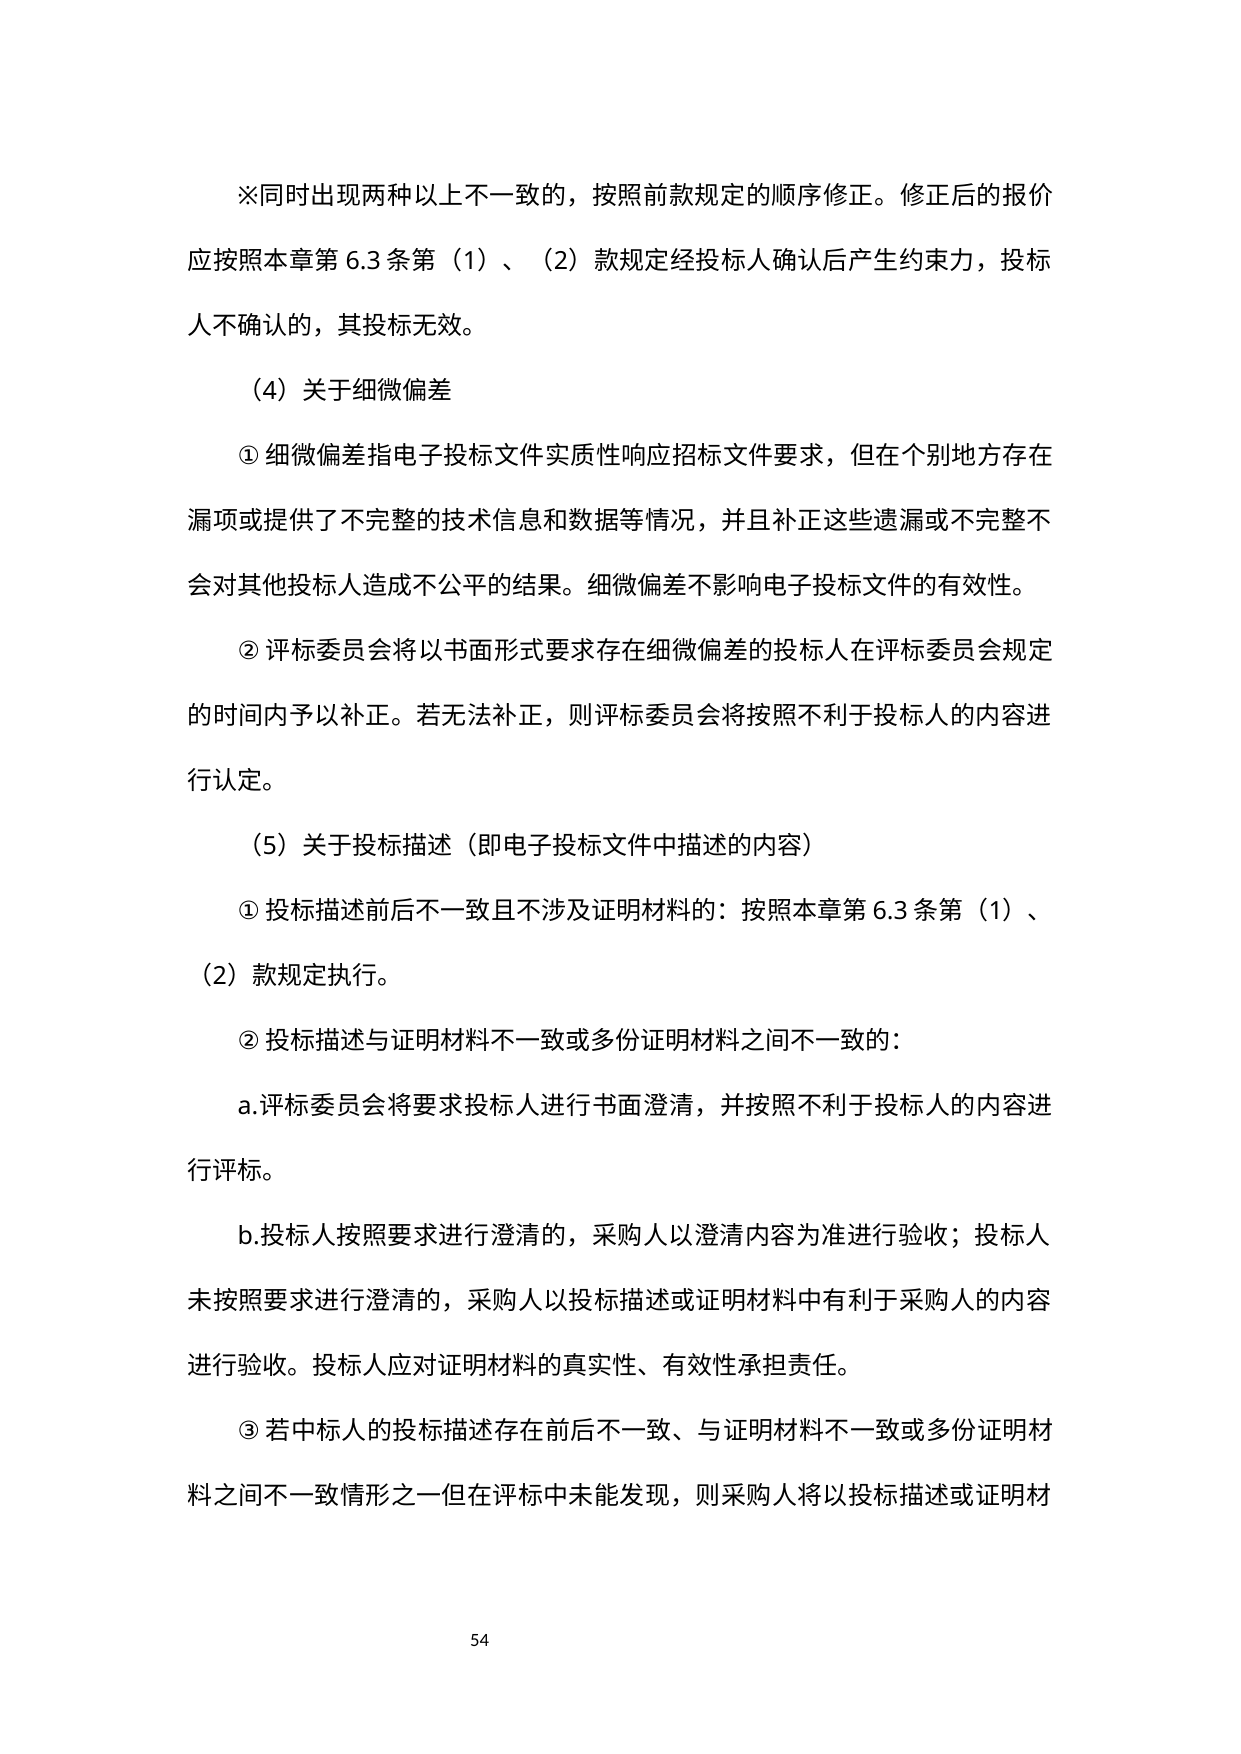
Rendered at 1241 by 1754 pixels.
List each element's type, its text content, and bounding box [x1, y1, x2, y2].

text ②投标描述与证明材料不一致或多份证明材料之间不一致的： [187, 1007, 1053, 1072]
text ※同时出现两种以上不一致的，按照前款规定的顺序修正。修正后的报价应按照本章第6.3条第（1）、（2）款规定经投标人确认后产生约束力，投标人不确认的，其投标无效。 [187, 162, 1053, 357]
text ①细微偏差指电子投标文件实质性响应招标文件要求，但在个别地方存在漏项或提供了不完整的技术信息和数据等情况，并且补正这些遗漏或不完整不会对其他投标人造成不公平的结果。细微偏差不影响电子投标文件的有效性。 [187, 422, 1053, 617]
text a.评标委员会将要求投标人进行书面澄清，并按照不利于投标人的内容进行评标。 [187, 1072, 1053, 1202]
text （4）关于细微偏差 [187, 357, 1053, 422]
text b.投标人按照要求进行澄清的，采购人以澄清内容为准进行验收；投标人未按照要求进行澄清的，采购人以投标描述或证明材料中有利于采购人的内容进行验收。投标人应对证明材料的真实性、有效性承担责任。 [187, 1202, 1053, 1397]
text ①投标描述前后不一致且不涉及证明材料的：按照本章第6.3条第（1）、（2）款规定执行。 [187, 877, 1053, 1007]
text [187, 1397, 1053, 1527]
text ②评标委员会将以书面形式要求存在细微偏差的投标人在评标委员会规定的时间内予以补正。若无法补正，则评标委员会将按照不利于投标人的内容进行认定。 [187, 617, 1053, 812]
text （5）关于投标描述（即电子投标文件中描述的内容） [187, 812, 1053, 877]
